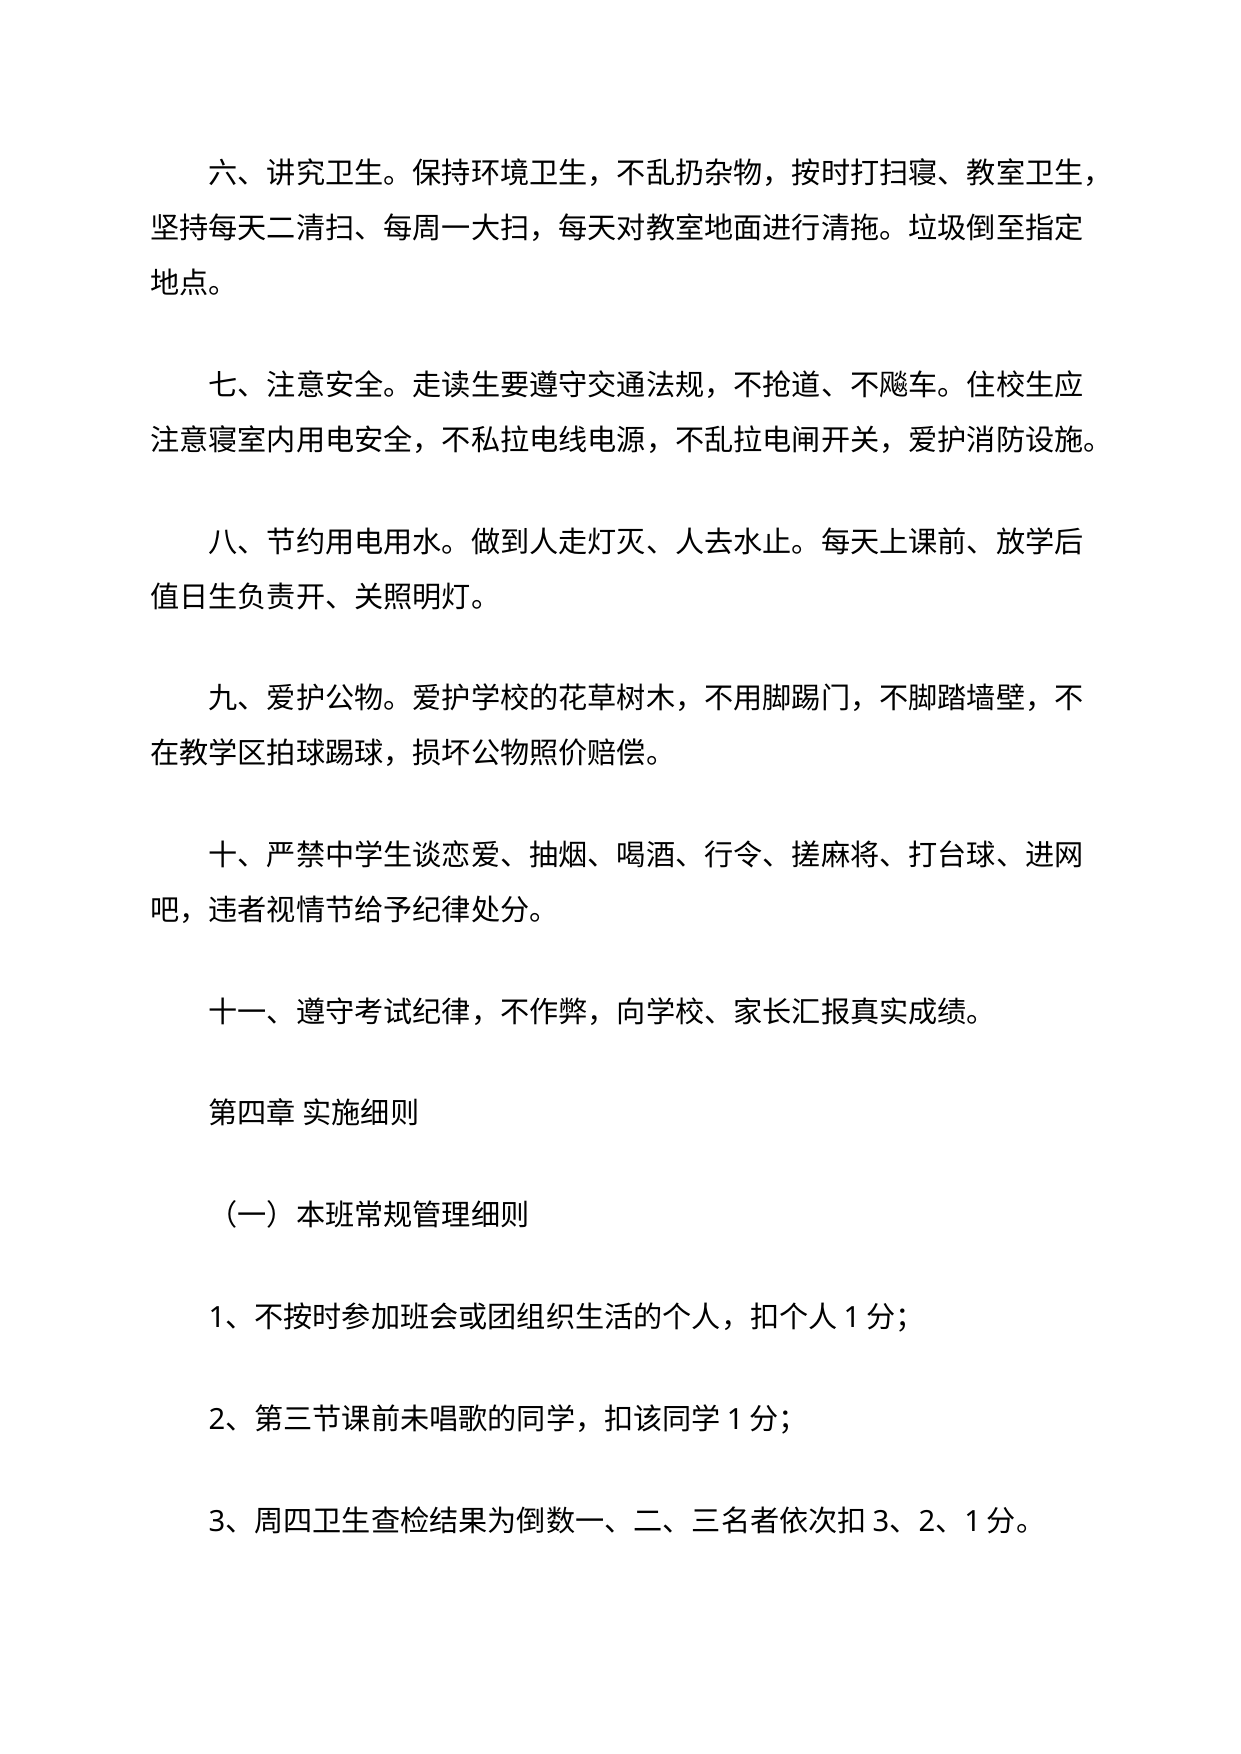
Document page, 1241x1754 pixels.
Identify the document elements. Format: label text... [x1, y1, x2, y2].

text 七、注意安全。走读生要遵守交通法规，不抢道、不飚车。住校生应注意寝室内用电安全，不私拉电线电源，不乱拉电闸开关，爱护消防设施。 [150, 362, 1090, 459]
text 十、严禁中学生谈恋爱、抽烟、喝酒、行令、搓麻将、打台球、进网吧，违者视情节给予纪律处分。 [150, 832, 1090, 929]
text 2、第三节课前未唱歌的同学，扣该同学1分； [150, 1396, 1090, 1438]
text （一）本班常规管理细则 [150, 1192, 1090, 1234]
text 第四章 实施细则 [150, 1090, 1090, 1132]
text 九、爱护公物。爱护学校的花草树木，不用脚踢门，不脚踏墙壁，不在教学区拍球踢球，损坏公物照价赔偿。 [150, 675, 1090, 772]
text 1、不按时参加班会或团组织生活的个人，扣个人1分； [150, 1293, 1090, 1336]
text 3、周四卫生查检结果为倒数一、二、三名者依次扣3、2、1分。 [150, 1497, 1090, 1540]
text 八、节约用电用水。做到人走灯灭、人去水止。每天上课前、放学后值日生负责开、关照明灯。 [150, 518, 1090, 615]
text 十一、遵守考试纪律，不作弊，向学校、家长汇报真实成绩。 [150, 988, 1090, 1031]
text 六、讲究卫生。保持环境卫生，不乱扔杂物，按时打扫寝、教室卫生，坚持每天二清扫、每周一大扫，每天对教室地面进行清拖。垃圾倒至指定地点。 [150, 150, 1090, 302]
